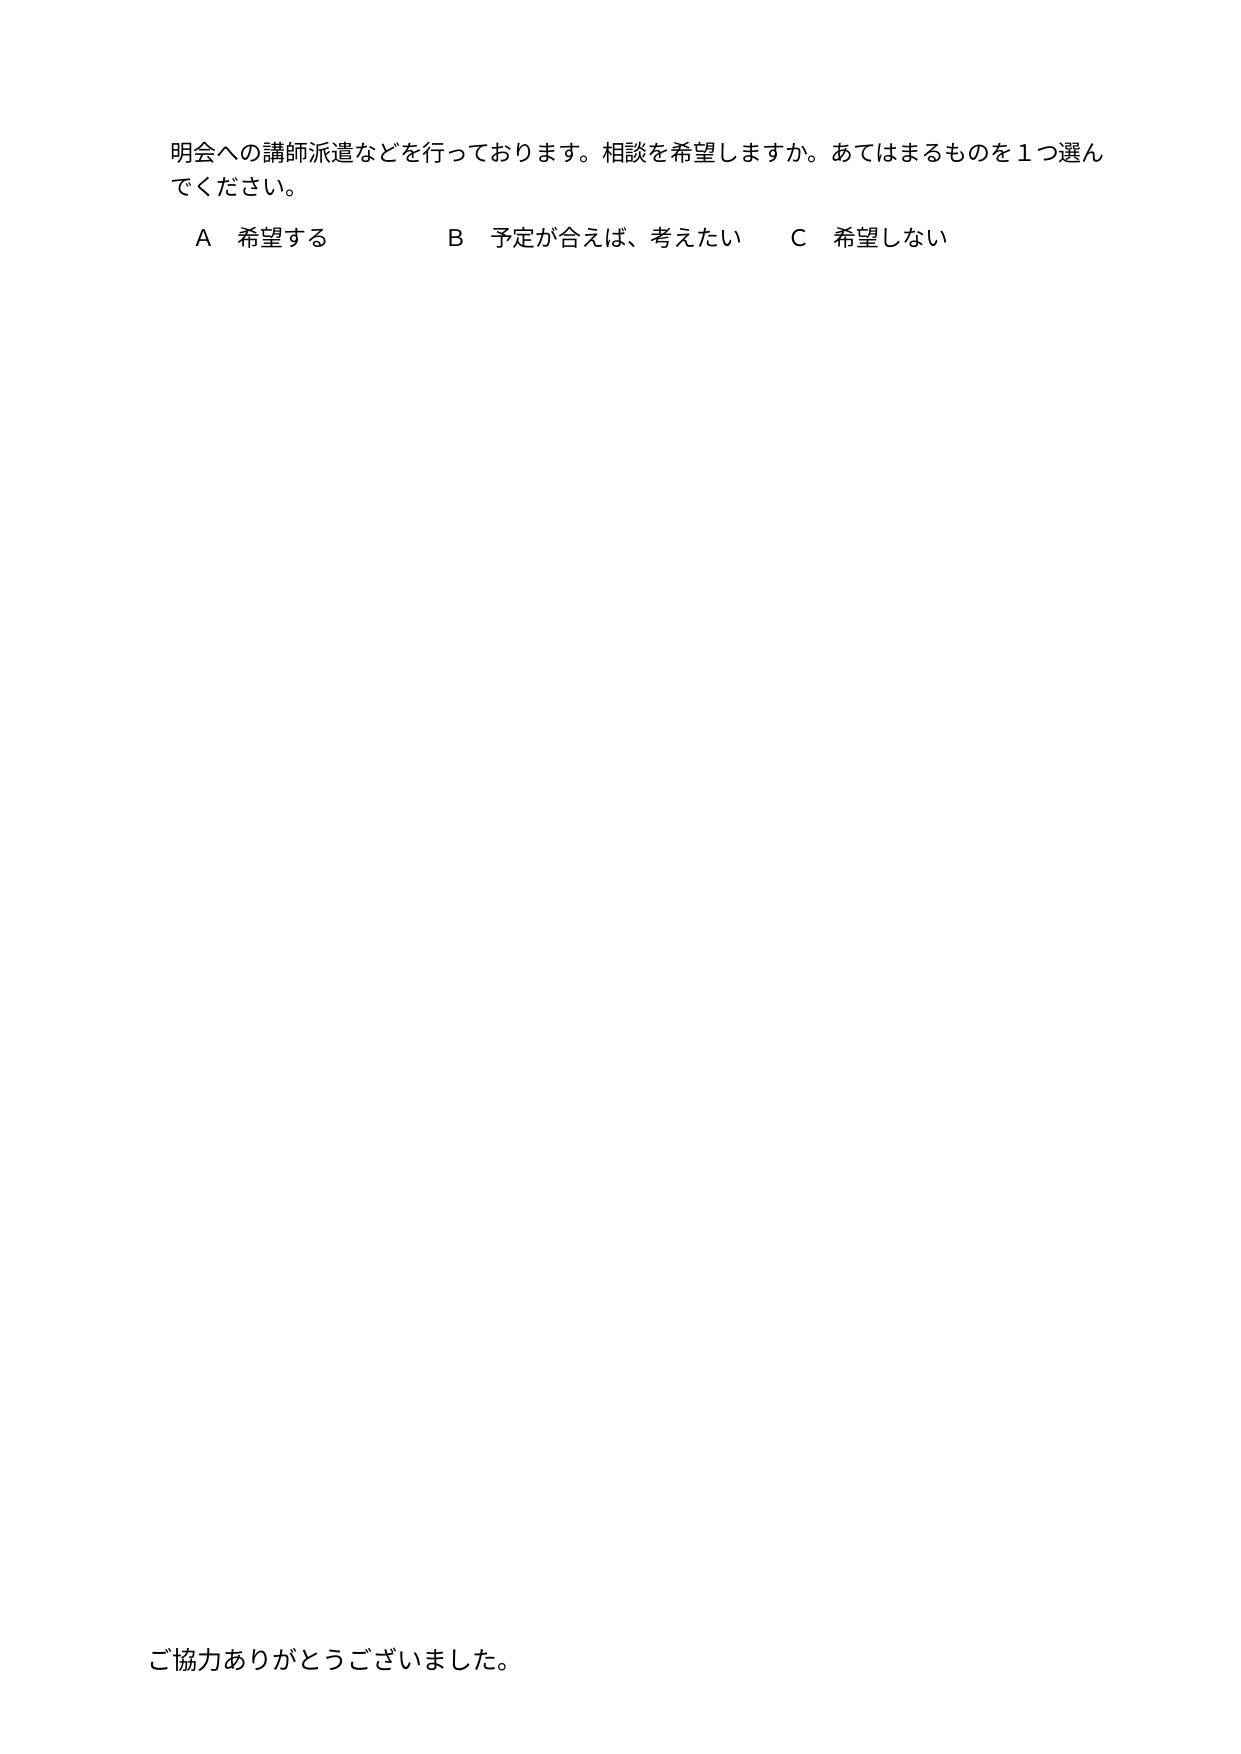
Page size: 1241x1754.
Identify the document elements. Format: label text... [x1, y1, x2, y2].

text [148, 134, 1116, 202]
text Ａ 希望する Ｂ 予定が合えば、考えたい Ｃ 希望しない [192, 219, 1116, 253]
